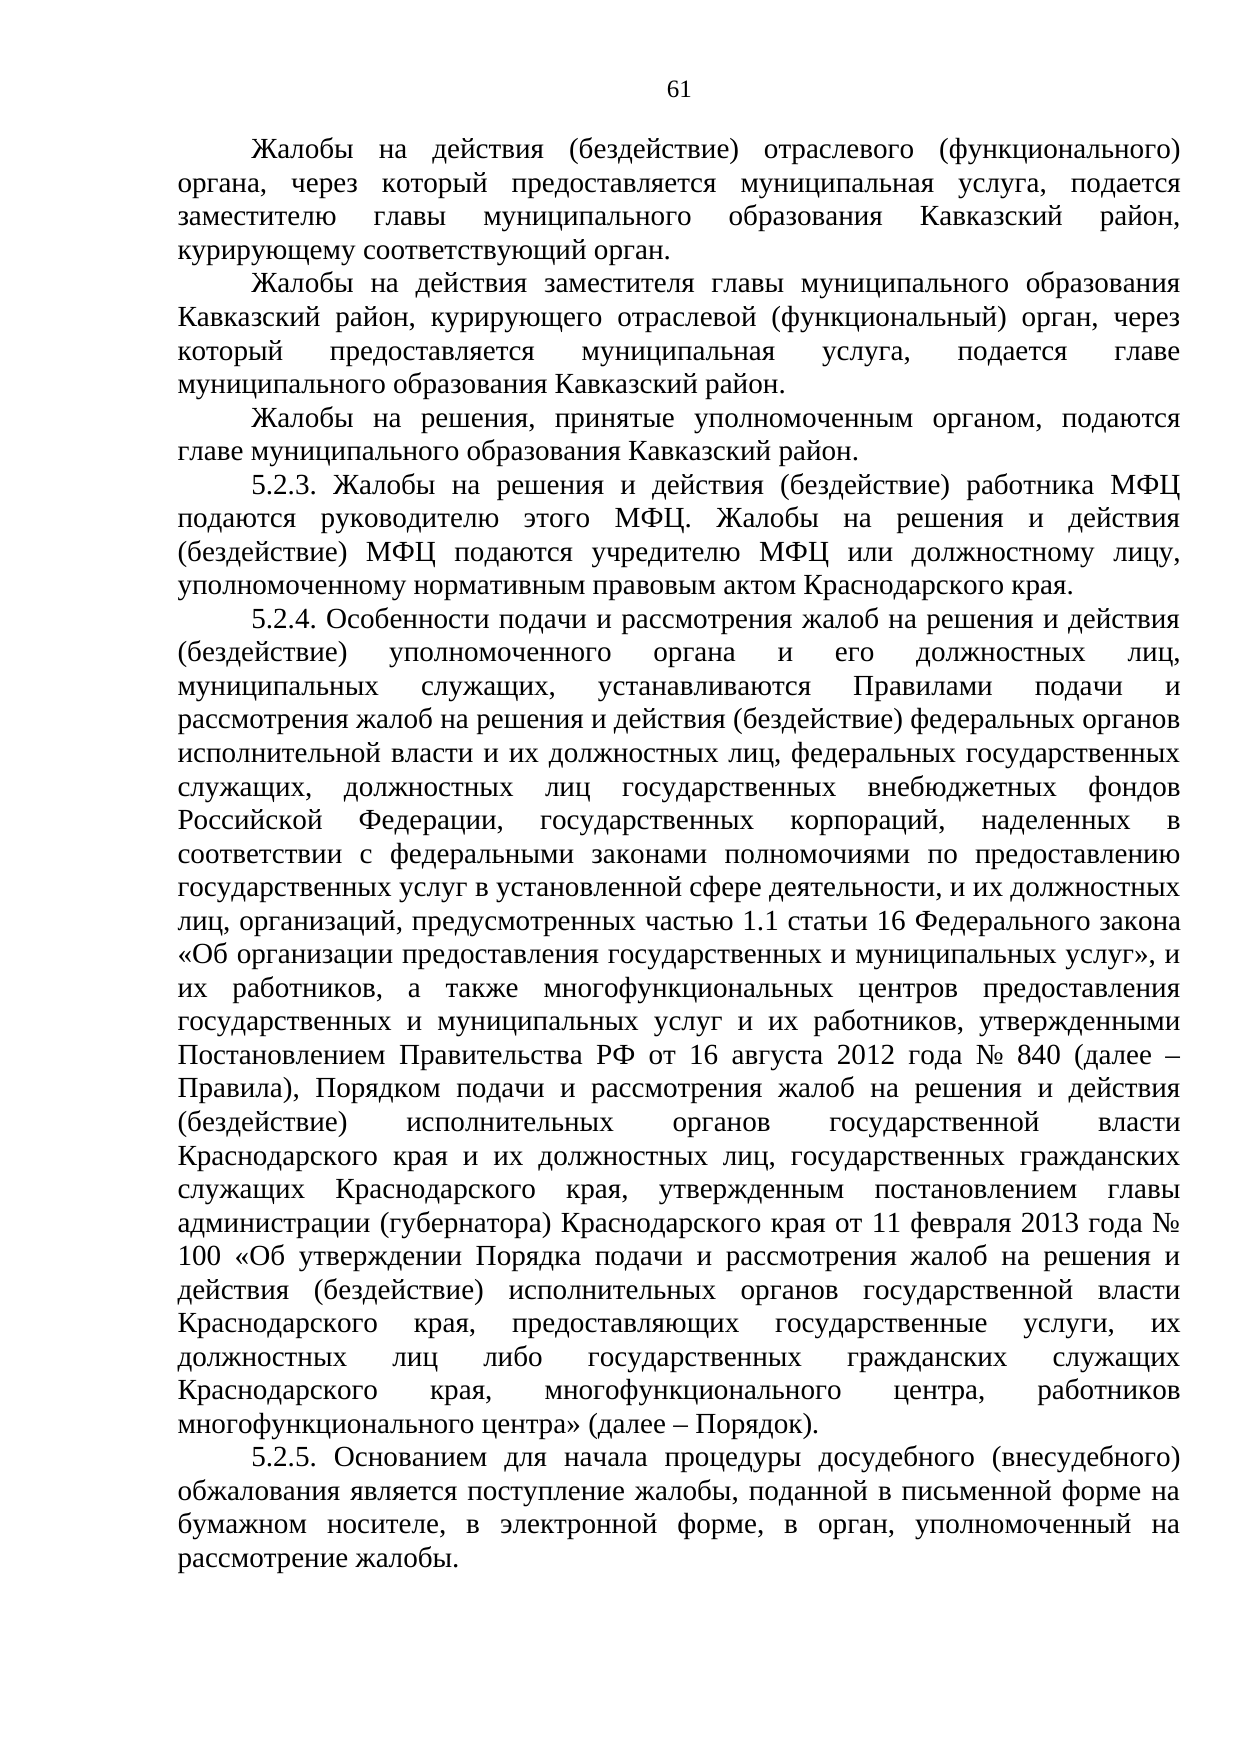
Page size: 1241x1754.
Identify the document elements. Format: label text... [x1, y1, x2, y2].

text Жалобы на решения, принятые уполномоченным органом, подаются главе муниципального образования Кавказский район. [177, 400, 1181, 467]
text Жалобы на действия (бездействие) отраслевого (функционального) органа, через который предоставляется муниципальная услуга, подается заместителю главы муниципального образования Кавказский район, курирующему соответствующий орган. [177, 131, 1181, 266]
text 5.2.5. Основанием для начала процедуры досудебного (внесудебного) обжалования является поступление жалобы, поданной в письменной форме на бумажном носителе, в электронной форме, в орган, уполномоченный на рассмотрение жалобы. [177, 1439, 1181, 1574]
text 5.2.4. Особенности подачи и рассмотрения жалоб на решения и действия (бездействие) уполномоченного органа и его должностных лиц, муниципальных служащих, устанавливаются Правилами подачи и рассмотрения жалоб на решения и действия (бездействие) федеральных органов исполнительной власти и их должностных лиц, федеральных государственных служащих, должностных лиц государственных внебюджетных фондов Российской Федерации, государственных корпораций, наделенных в соответствии с федеральными законами полномочиями по предоставлению государственных услуг в установленной сфере деятельности, и их должностных лиц, организаций, предусмотренных частью 1.1 статьи 16 Федерального закона «Об организации предоставления государственных и муниципальных услуг», и их работников, а также многофункциональных центров предоставления государственных и муниципальных услуг и их работников, утвержденными Постановлением Правительства РФ от 16 августа 2012 года № 840 (далее – Правила), Порядком подачи и рассмотрения жалоб на решения и действия (бездействие) исполнительных органов государственной власти Краснодарского края и их должностных лиц, государственных гражданских служащих Краснодарского края, утвержденным постановлением главы администрации (губернатора) Краснодарского края от 11 февраля 2013 года № 100 «Об утверждении Порядка подачи и рассмотрения жалоб на решения и действия (бездействие) исполнительных органов государственной власти Краснодарского края, предоставляющих государственные услуги, их должностных лиц либо государственных гражданских служащих Краснодарского края, многофункционального центра, работников многофункционального центра» (далее – Порядок). [177, 601, 1181, 1439]
text Жалобы на действия заместителя главы муниципального образования Кавказский район, курирующего отраслевой (функциональный) орган, через который предоставляется муниципальная услуга, подается главе муниципального образования Кавказский район. [177, 266, 1181, 400]
text 5.2.3. Жалобы на решения и действия (бездействие) работника МФЦ подаются руководителю этого МФЦ. Жалобы на решения и действия (бездействие) МФЦ подаются учредителю МФЦ или должностному лицу, уполномоченному нормативным правовым актом Краснодарского края. [177, 467, 1181, 601]
